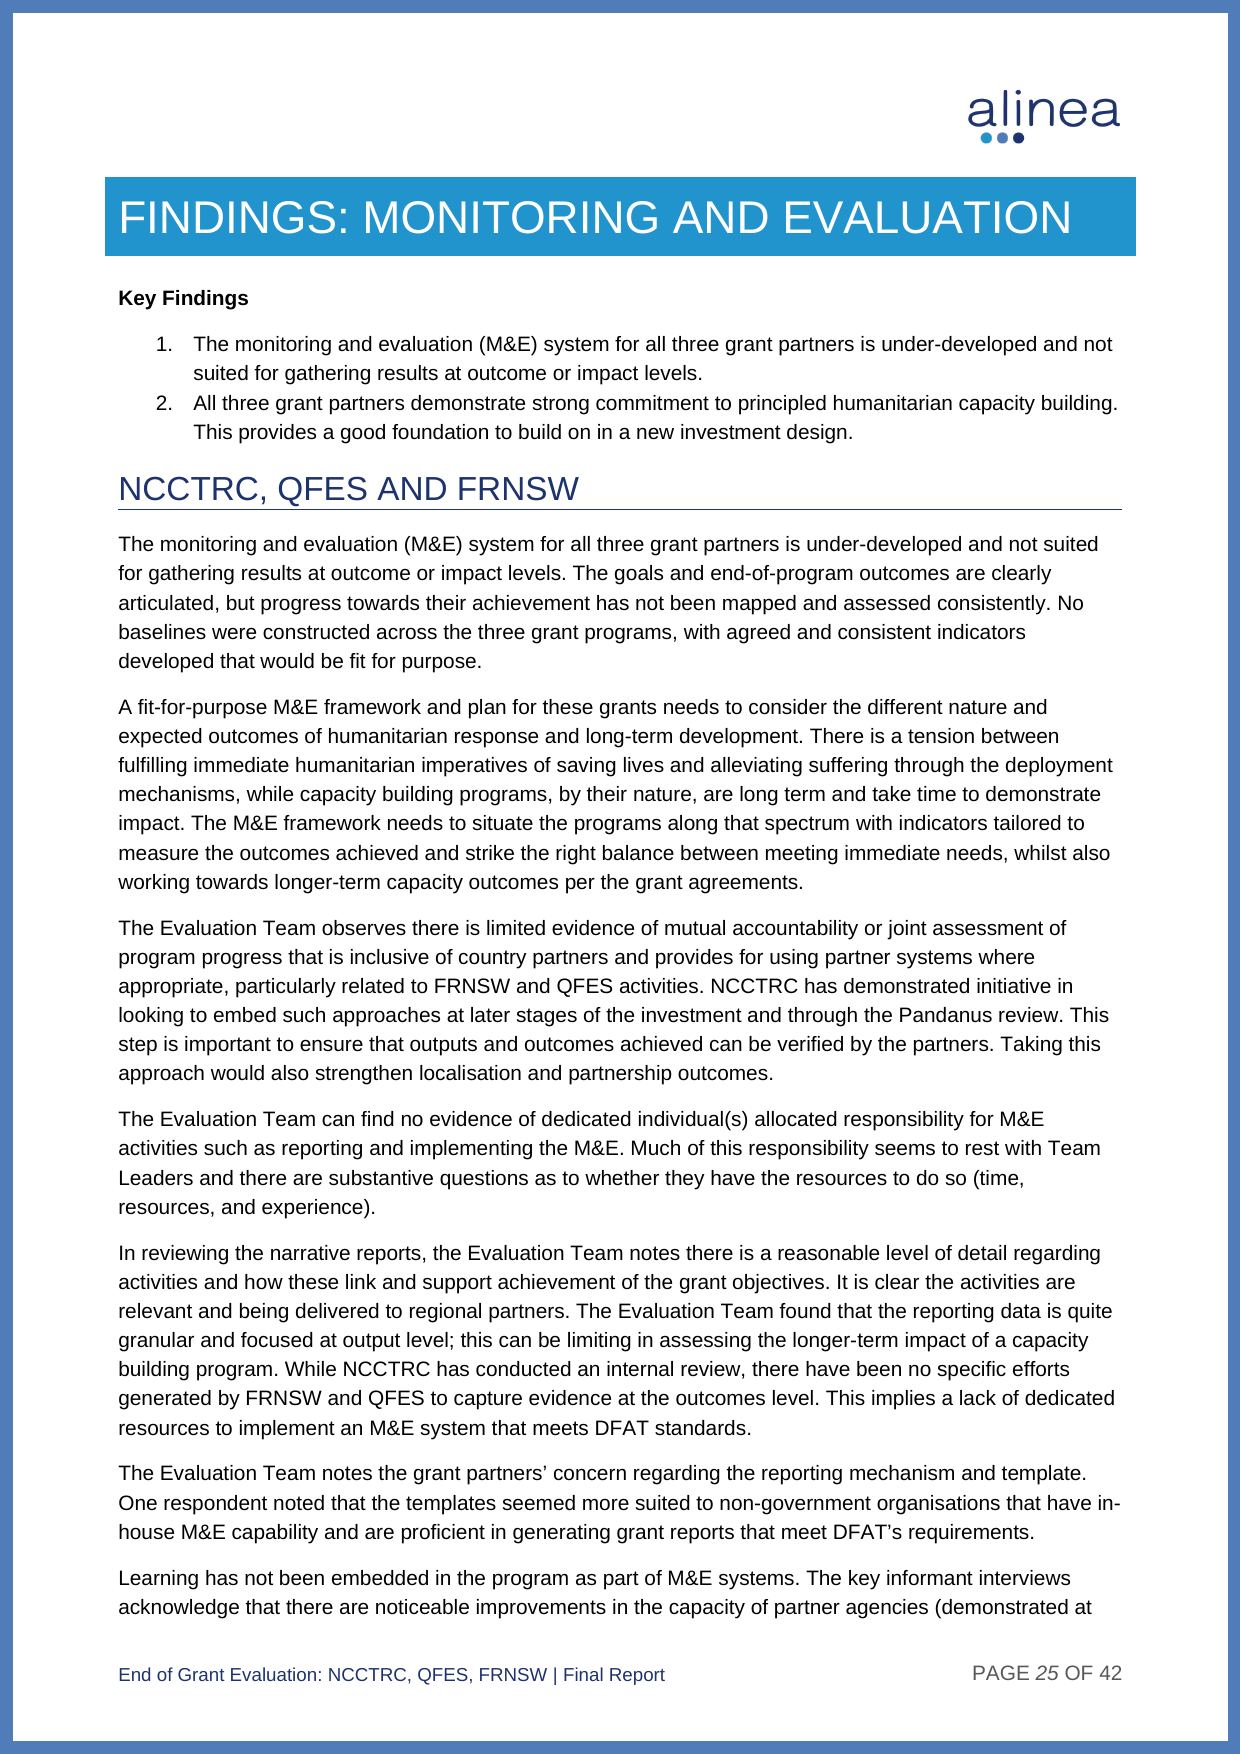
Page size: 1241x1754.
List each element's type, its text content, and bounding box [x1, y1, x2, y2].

text The monitoring and evaluation (M&E) system for all three grant partners is under-developed and not suited for gathering results at outcome or impact levels. The goals and end-of-program outcomes are clearly articulated, but progress towards their achievement has not been mapped and assessed consistently. No baselines were constructed across the three grant programs, with agreed and consistent indicators developed that would be fit for purpose. [118, 527, 1122, 673]
subtitle NCCTRC, QFES and FRNSW [118, 468, 1122, 509]
text The Evaluation Team notes the grant partners’ concern regarding the reporting mechanism and template. One respondent noted that the templates seemed more suited to non-government organisations that have in-house M&E capability and are proficient in generating grant reports that meet DFAT’s requirements. [118, 1456, 1122, 1543]
text Key Findings [118, 281, 1122, 310]
text A fit-for-purpose M&E framework and plan for these grants needs to consider the different nature and expected outcomes of humanitarian response and long-term development. There is a tension between fulfilling immediate humanitarian imperatives of saving lives and alleviating suffering through the deployment mechanisms, while capacity building programs, by their nature, are long term and take time to demonstrate impact. The M&E framework needs to situate the programs along that spectrum with indicators tailored to measure the outcomes achieved and strike the right balance between meeting immediate needs, whilst also working towards longer-term capacity outcomes per the grant agreements. [118, 689, 1122, 893]
list All three grant partners demonstrate strong commitment to principled humanitarian capacity building. This provides a good foundation to build on in a new investment design. [156, 385, 1122, 443]
list The monitoring and evaluation (M&E) system for all three grant partners is under-developed and not suited for gathering results at outcome or impact levels. [156, 327, 1122, 385]
picture [967, 88, 1123, 145]
text The Evaluation Team can find no evidence of dedicated individual(s) allocated responsibility for M&E activities such as reporting and implementing the M&E. Much of this responsibility seems to rest with Team Leaders and there are substantive questions as to whether they have the resources to do so (time, resources, and experience). [118, 1102, 1122, 1218]
subtitle FINDINGS: MONITORING AND EVALUATION [106, 178, 1135, 255]
text The Evaluation Team observes there is limited evidence of mutual accountability or joint assessment of program progress that is inclusive of country partners and provides for using partner systems where appropriate, particularly related to FRNSW and QFES activities. NCCTRC has demonstrated initiative in looking to embed such approaches at later stages of the investment and through the Pandanus review. This step is important to ensure that outputs and outcomes achieved can be verified by the partners. Taking this approach would also strengthen localisation and partnership outcomes. [118, 910, 1122, 1085]
text In reviewing the narrative reports, the Evaluation Team notes there is a reasonable level of detail regarding activities and how these link and support achievement of the grant objectives. It is clear the activities are relevant and being delivered to regional partners. The Evaluation Team found that the reporting data is quite granular and focused at output level; this can be limiting in assessing the longer-term impact of a capacity building program. While NCCTRC has conducted an internal review, there have been no specific efforts generated by FRNSW and QFES to capture evidence at the outcomes level. This implies a lack of dedicated resources to implement an M&E system that meets DFAT standards. [118, 1235, 1122, 1439]
